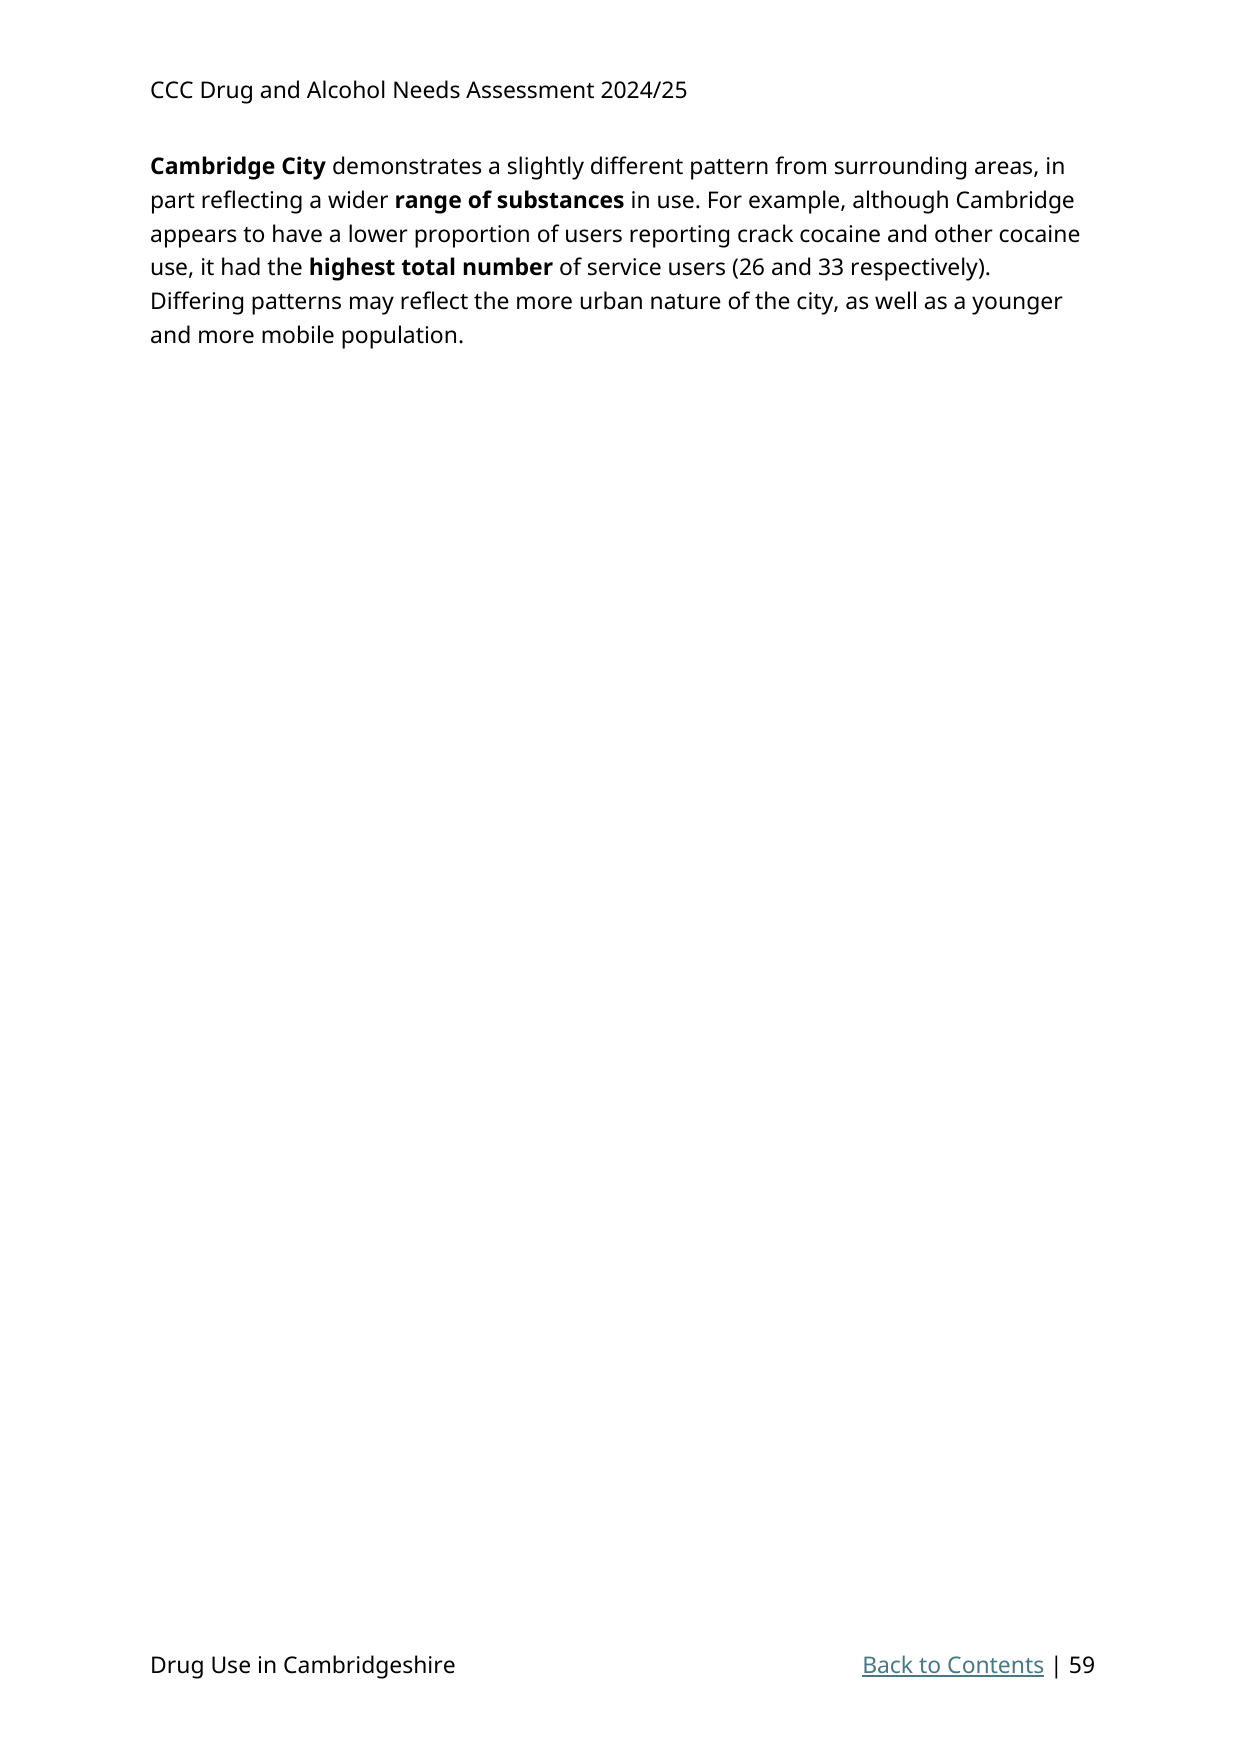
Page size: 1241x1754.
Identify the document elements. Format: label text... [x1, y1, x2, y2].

text Cambridge City demonstrates a slightly different pattern from surrounding areas, in part reflecting a wider range of substances in use. For example, although Cambridge appears to have a lower proportion of users reporting crack cocaine and other cocaine use, it had the highest total number of service users (26 and 33 respectively). Differing patterns may reflect the more urban nature of the city, as well as a younger and more mobile population. [150, 150, 1090, 350]
